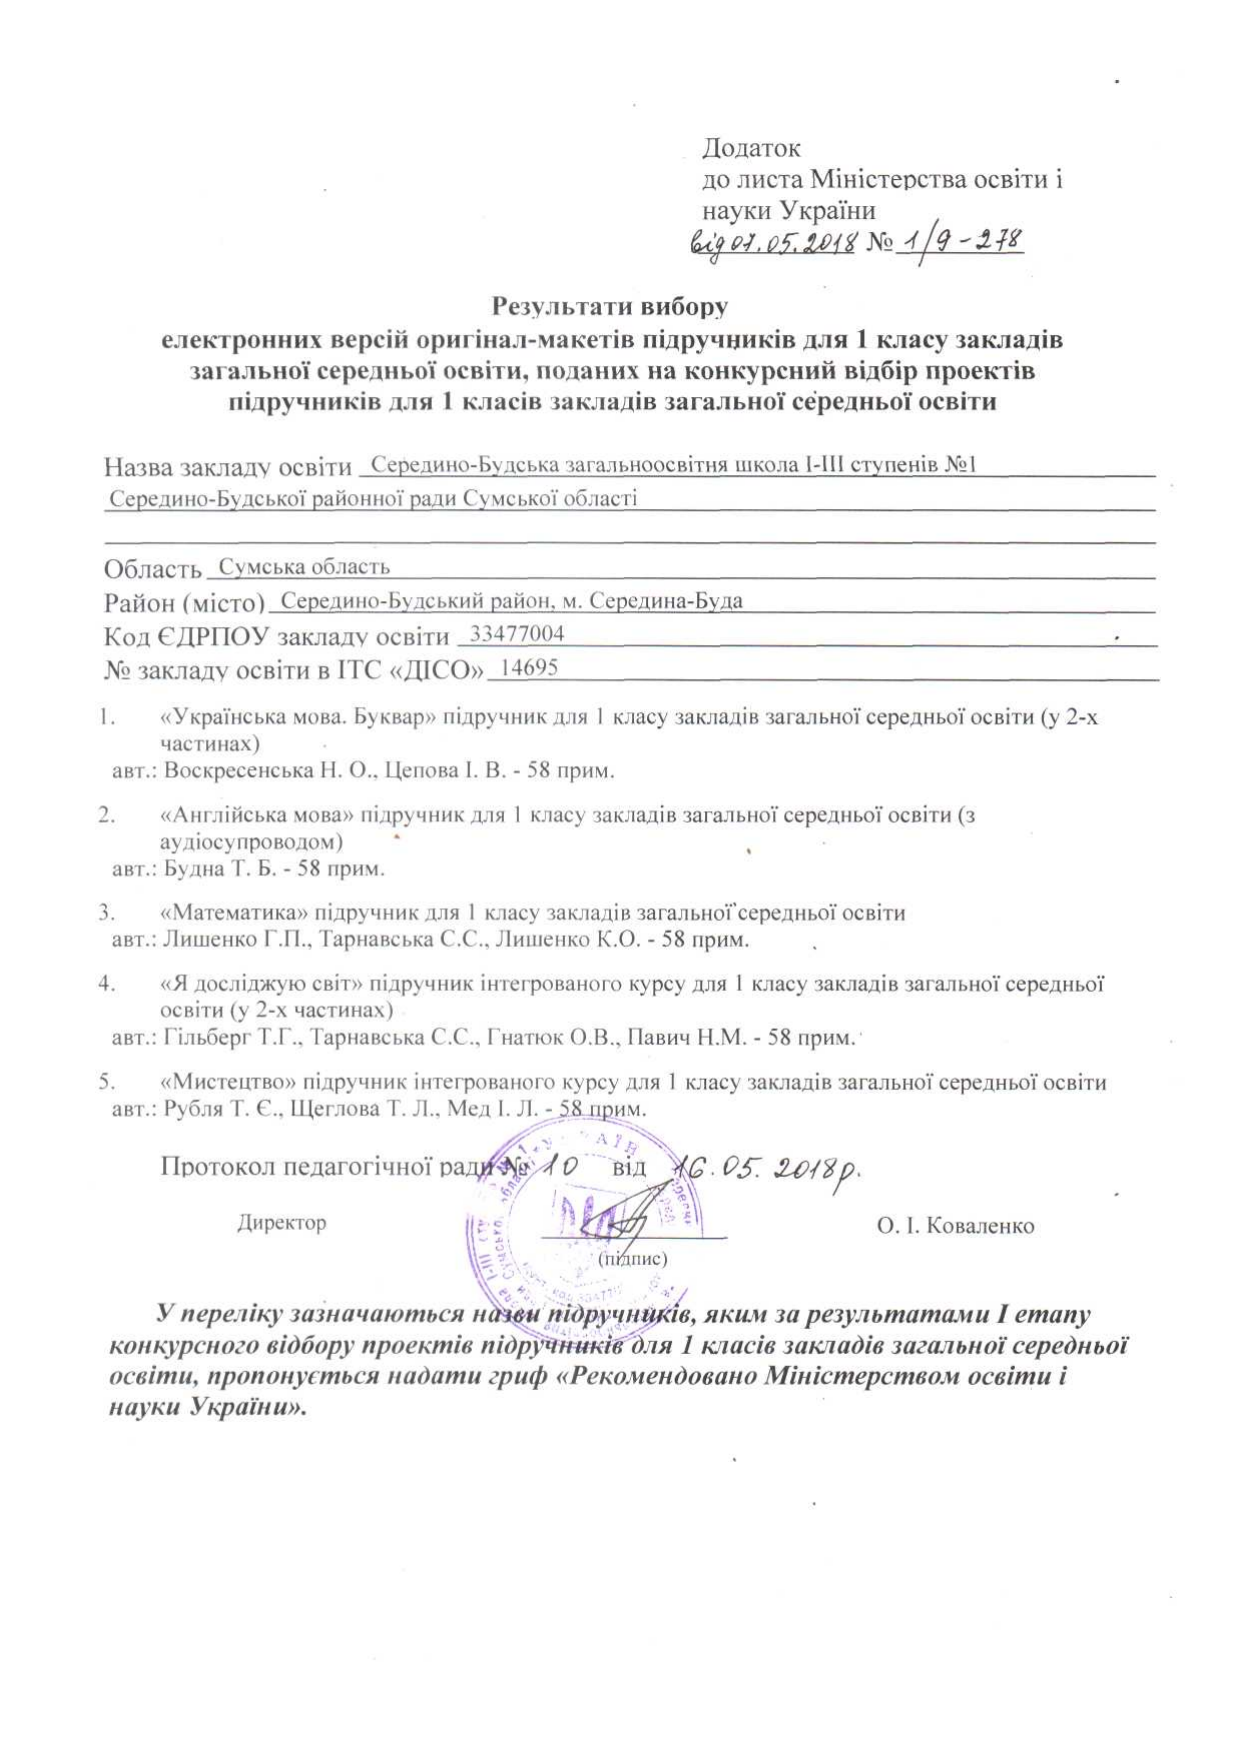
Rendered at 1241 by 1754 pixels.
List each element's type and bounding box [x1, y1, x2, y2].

picture [39, 37, 1196, 1685]
